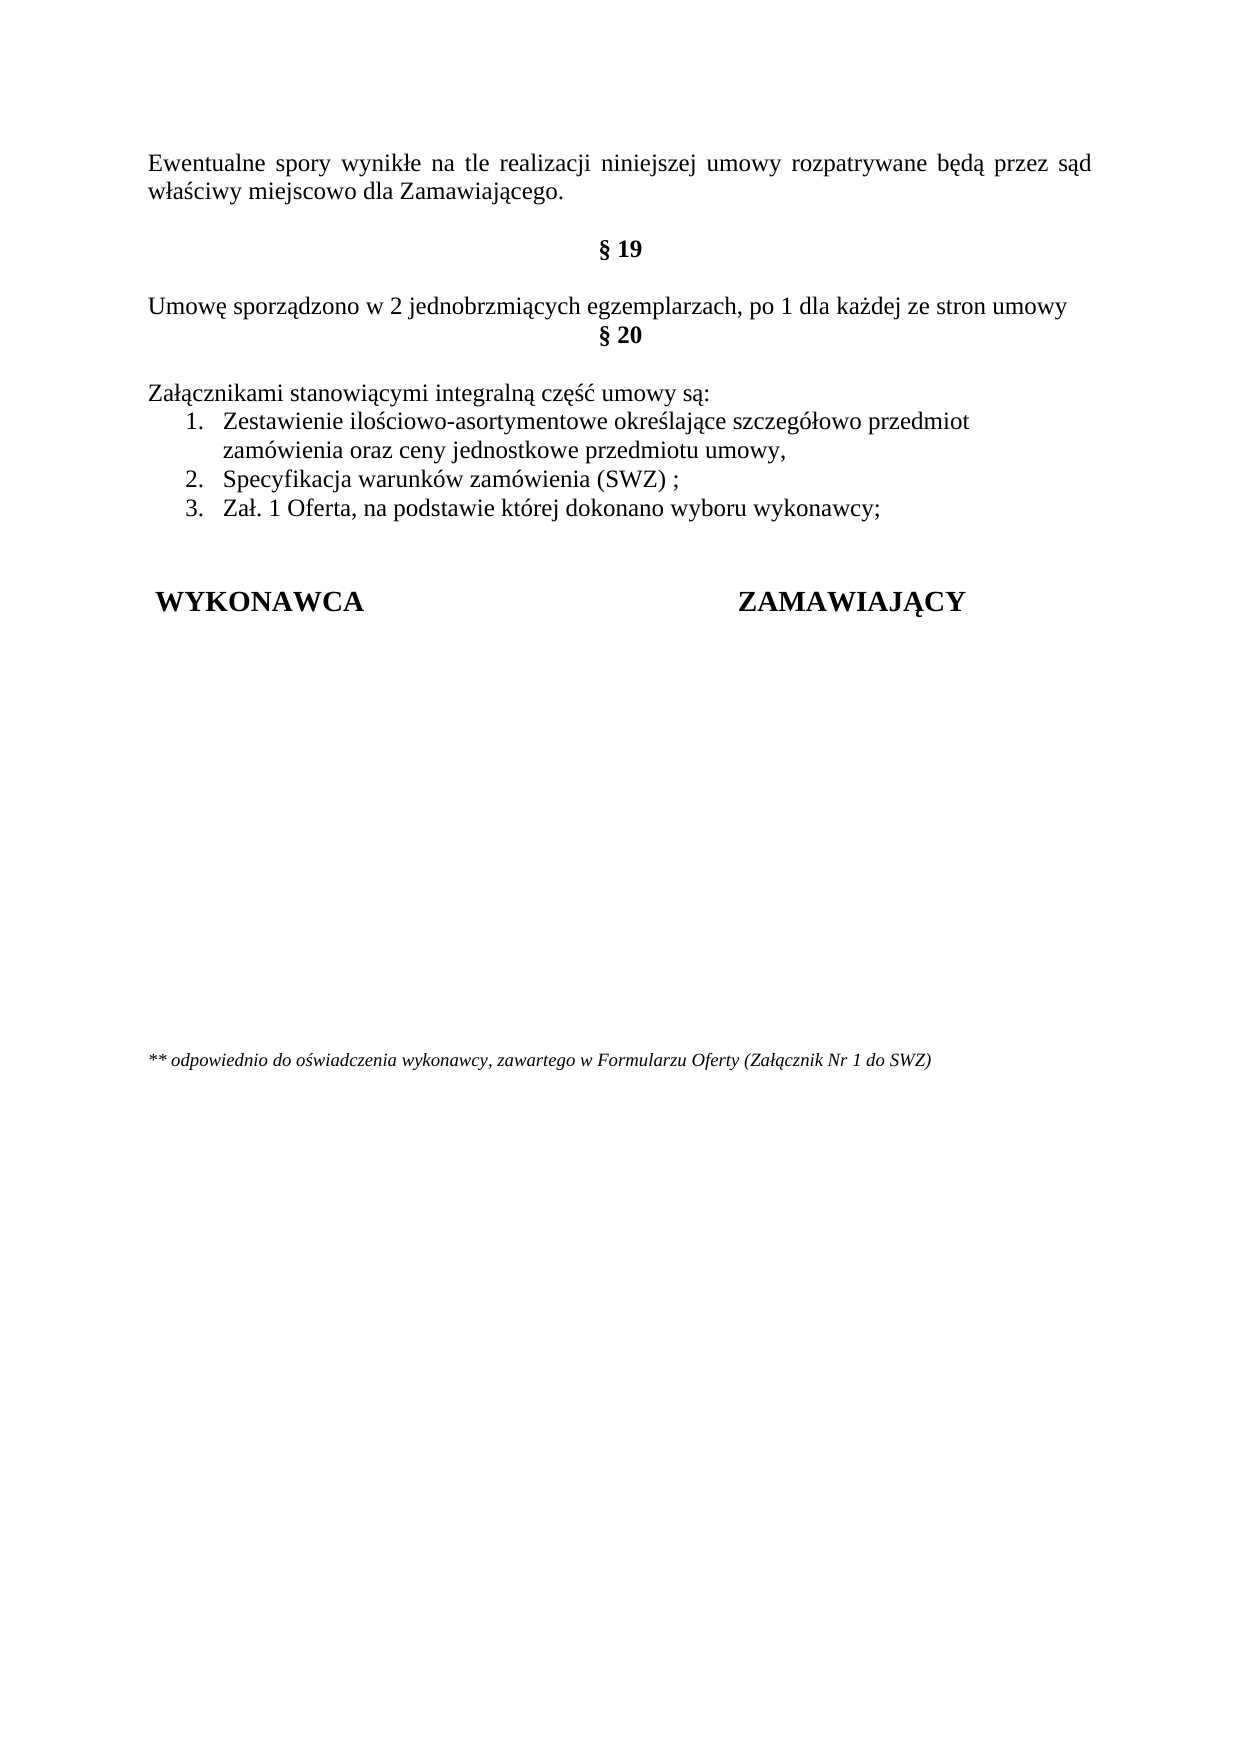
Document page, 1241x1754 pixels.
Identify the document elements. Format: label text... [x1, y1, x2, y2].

text ** odpowiednio do oświadczenia wykonawcy, zawartego w Formularzu Oferty (Załącznik Nr 1 do SWZ) [148, 1048, 1093, 1070]
text § 19 [148, 234, 1093, 263]
list Zał. 1 Oferta, na podstawie której dokonano wyboru wykonawcy; [185, 493, 1093, 521]
text Ewentualne spory wynikłe na tle realizacji niniejszej umowy rozpatrywane będą przez sąd właściwy miejscowo dla Zamawiającego. [148, 148, 1093, 205]
list Specyfikacja warunków zamówienia (SWZ) ; [185, 464, 1093, 493]
text WYKONAWCA ZAMAWIAJĄCY [148, 584, 1093, 617]
list Zestawienie ilościowo-asortymentowe określające szczegółowo przedmiot zamówienia oraz ceny jednostkowe przedmiotu umowy, [185, 406, 1093, 464]
text § 20 [148, 320, 1093, 349]
text Umowę sporządzono w 2 jednobrzmiących egzemplarzach, po 1 dla każdej ze stron umowy [148, 291, 1093, 320]
text Załącznikami stanowiącymi integralną część umowy są: [148, 378, 1093, 406]
